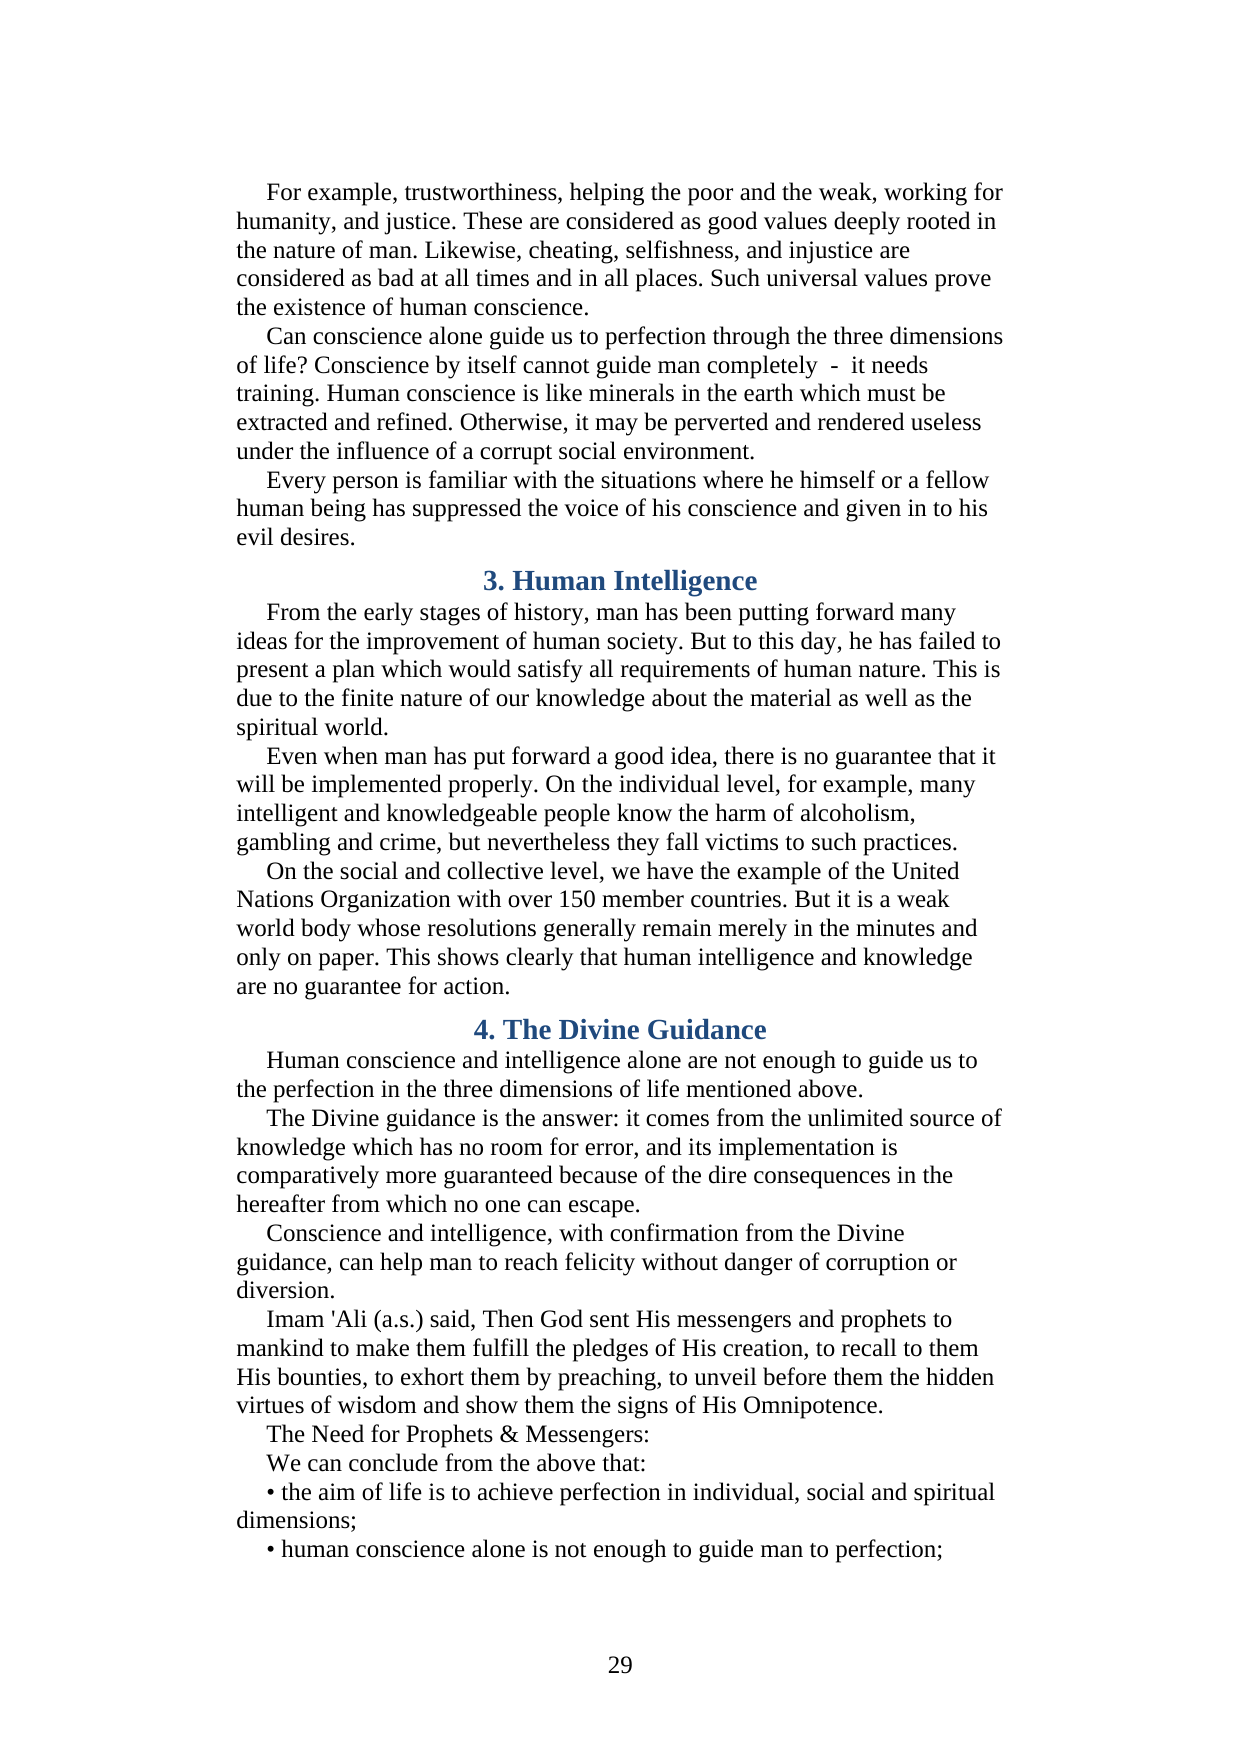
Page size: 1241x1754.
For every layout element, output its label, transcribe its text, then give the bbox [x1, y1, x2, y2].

text From the early stages of history, man has been putting forward many ideas for the improvement of human society. But to this day, he has failed to present a plan which would satisfy all requirements of human nature. This is due to the finite nature of our knowledge about the material as well as the spiritual world. [236, 597, 1004, 741]
text For example, trustworthiness, helping the poor and the weak, working for humanity, and justice. These are considered as good values deeply rooted in the nature of man. Likewise, cheating, selfishness, and injustice are considered as bad at all times and in all places. Such universal values prove the existence of human conscience. [236, 177, 1004, 321]
subtitle 3. Human Intelligence [236, 563, 1004, 597]
text On the social and collective level, we have the example of the United Nations Organization with over 150 member countries. But it is a weak world body whose resolutions generally remain merely in the minutes and only on paper. This shows clearly that human intelligence and knowledge are no guarantee for action. [236, 856, 1004, 999]
text • the aim of life is to achieve perfection in individual, social and spiritual dimensions; [236, 1477, 1004, 1534]
text Every person is familiar with the situations where he himself or a fellow human being has suppressed the voice of his conscience and given in to his evil desires. [236, 465, 1004, 551]
text Conscience and intelligence, with confirmation from the Divine guidance, can help man to reach felicity without danger of corruption or diversion. [236, 1218, 1004, 1304]
text The Divine guidance is the answer: it comes from the unlimited source of knowledge which has no room for error, and its implementation is comparatively more guaranteed because of the dire consequences in the hereafter from which no one can escape. [236, 1103, 1004, 1218]
subtitle 4. The Divine Guidance [236, 1012, 1004, 1046]
text Can conscience alone guide us to perfection through the three dimensions of life? Conscience by itself cannot guide man completely - it needs training. Human conscience is like minerals in the earth which must be extracted and refined. Otherwise, it may be perverted and rendered useless under the influence of a corrupt social environment. [236, 321, 1004, 465]
text Human conscience and intelligence alone are not enough to guide us to the perfection in the three dimensions of life mentioned above. [236, 1046, 1004, 1103]
text • human conscience alone is not enough to guide man to perfection; [236, 1534, 1004, 1563]
text The Need for Prophets & Messengers: [236, 1419, 1004, 1448]
text Even when man has put forward a good idea, there is no guarantee that it will be implemented properly. On the individual level, for example, many intelligent and knowledgeable people know the harm of alcoholism, gambling and crime, but nevertheless they fall victims to such practices. [236, 741, 1004, 856]
text We can conclude from the above that: [236, 1448, 1004, 1477]
text Imam 'Ali (a.s.) said, Then God sent His messengers and prophets to mankind to make them fulfill the pledges of His creation, to recall to them His bounties, to exhort them by preaching, to unveil before them the hidden virtues of wisdom and show them the signs of His Omnipotence. [236, 1304, 1004, 1419]
